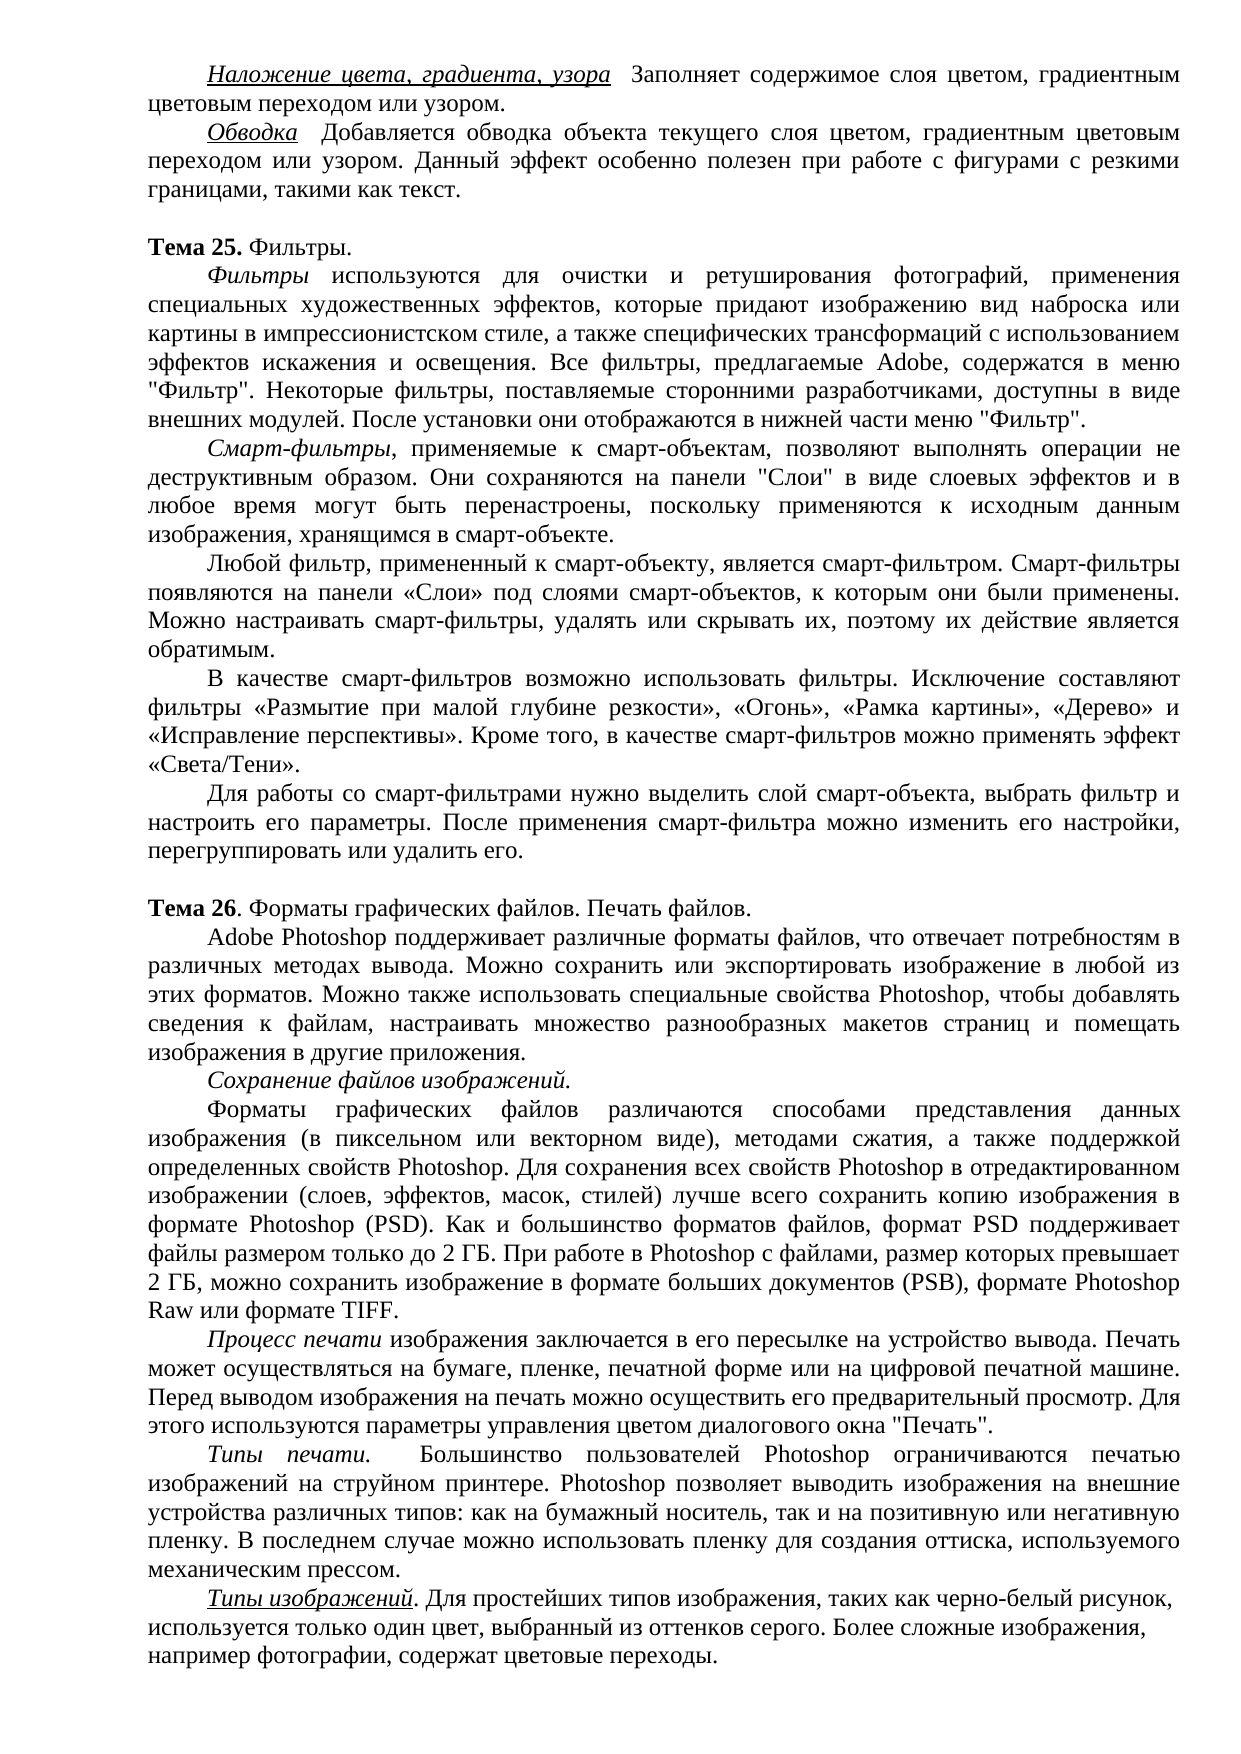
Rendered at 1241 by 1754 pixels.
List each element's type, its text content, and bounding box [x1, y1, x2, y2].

text В качестве смарт-фильтров возможно использовать фильтры. Исключение составляют фильтры «Размытие при малой глубине резкости», «Огонь», «Рамка картины», «Дерево» и «Исправление перспективы». Кроме того, в качестве смарт-фильтров можно применять эффект «Света/Тени». [148, 663, 1181, 778]
text Тема 26. Форматы графических файлов. Печать файлов. [148, 893, 1181, 922]
text Для работы со смарт-фильтрами нужно выделить слой смарт-объекта, выбрать фильтр и настроить его параметры. После применения смарт-фильтра можно изменить его настройки, перегруппировать или удалить его. [148, 778, 1181, 864]
text Форматы графических файлов различаются способами представления данных изображения (в пиксельном или векторном виде), методами сжатия, а также поддержкой определенных свойств Photoshop. Для сохранения всех свойств Photoshop в отредактированном изображении (слоев, эффектов, масок, стилей) лучше всего сохранить копию изображения в формате Photoshop (PSD). Как и большинство форматов файлов, формат PSD поддерживает файлы размером только до 2 ГБ. При работе в Photoshop с файлами, размер которых превышает 2 ГБ, можно сохранить изображение в формате больших документов (PSB), формате Photoshop Raw или формате TIFF. [148, 1094, 1181, 1324]
text Любой фильтр, примененный к смарт-объекту, является смарт-фильтром. Смарт-фильтры появляются на панели «Слои» под слоями смарт-объектов, к которым они были применены. Можно настраивать смарт-фильтры, удалять или скрывать их, поэтому их действие является обратимым. [148, 548, 1181, 663]
text Adobe Photoshop поддерживает различные форматы файлов, что отвечает потребностям в различных методах вывода. Можно сохранить или экспортировать изображение в любой из этих форматов. Можно также использовать специальные свойства Photoshop, чтобы добавлять сведения к файлам, настраивать множество разнообразных макетов страниц и помещать изображения в другие приложения. [148, 922, 1181, 1065]
text Типы изображений. Для простейших типов изображения, таких как черно-белый рисунок, используется только один цвет, выбранный из оттенков серого. Более сложные изображения, например фотографии, содержат цветовые переходы. [148, 1583, 1181, 1669]
text Процесс печати изображения заключается в его пересылке на устройство вывода. Печать может осуществляться на бумаге, пленке, печатной форме или на цифровой печатной машине. Перед выводом изображения на печать можно осуществить его предварительный просмотр. Для этого используются параметры управления цветом диалогового окна "Печать". [148, 1324, 1181, 1439]
text Фильтры используются для очистки и ретуширования фотографий, применения специальных художественных эффектов, которые придают изображению вид наброска или картины в импрессионистском стиле, а также специфических трансформаций с использованием эффектов искажения и освещения. Все фильтры, предлагаемые Adobe, содержатся в меню "Фильтр". Некоторые фильтры, поставляемые сторонними разработчиками, доступны в виде внешних модулей. После установки они отображаются в нижней части меню "Фильтр". [148, 260, 1181, 433]
text Наложение цвета, градиента, узора Заполняет содержимое слоя цветом, градиентным цветовым переходом или узором. [148, 59, 1181, 117]
text Тема 25. Фильтры. [148, 232, 1181, 260]
text Сохранение файлов изображений. [148, 1065, 1181, 1094]
text Обводка Добавляется обводка объекта текущего слоя цветом, градиентным цветовым переходом или узором. Данный эффект особенно полезен при работе с фигурами с резкими границами, такими как текст. [148, 117, 1181, 203]
text Типы печати. Большинство пользователей Photoshop ограничиваются печатью изображений на струйном принтере. Photoshop позволяет выводить изображения на внешние устройства различных типов: как на бумажный носитель, так и на позитивную или негативную пленку. В последнем случае можно использовать пленку для создания оттиска, используемого механическим прессом. [148, 1439, 1181, 1583]
text Смарт-фильтры, применяемые к смарт-объектам, позволяют выполнять операции не деструктивным образом. Они сохраняются на панели "Слои" в виде слоевых эффектов и в любое время могут быть перенастроены, поскольку применяются к исходным данным изображения, хранящимся в смарт-объекте. [148, 433, 1181, 548]
